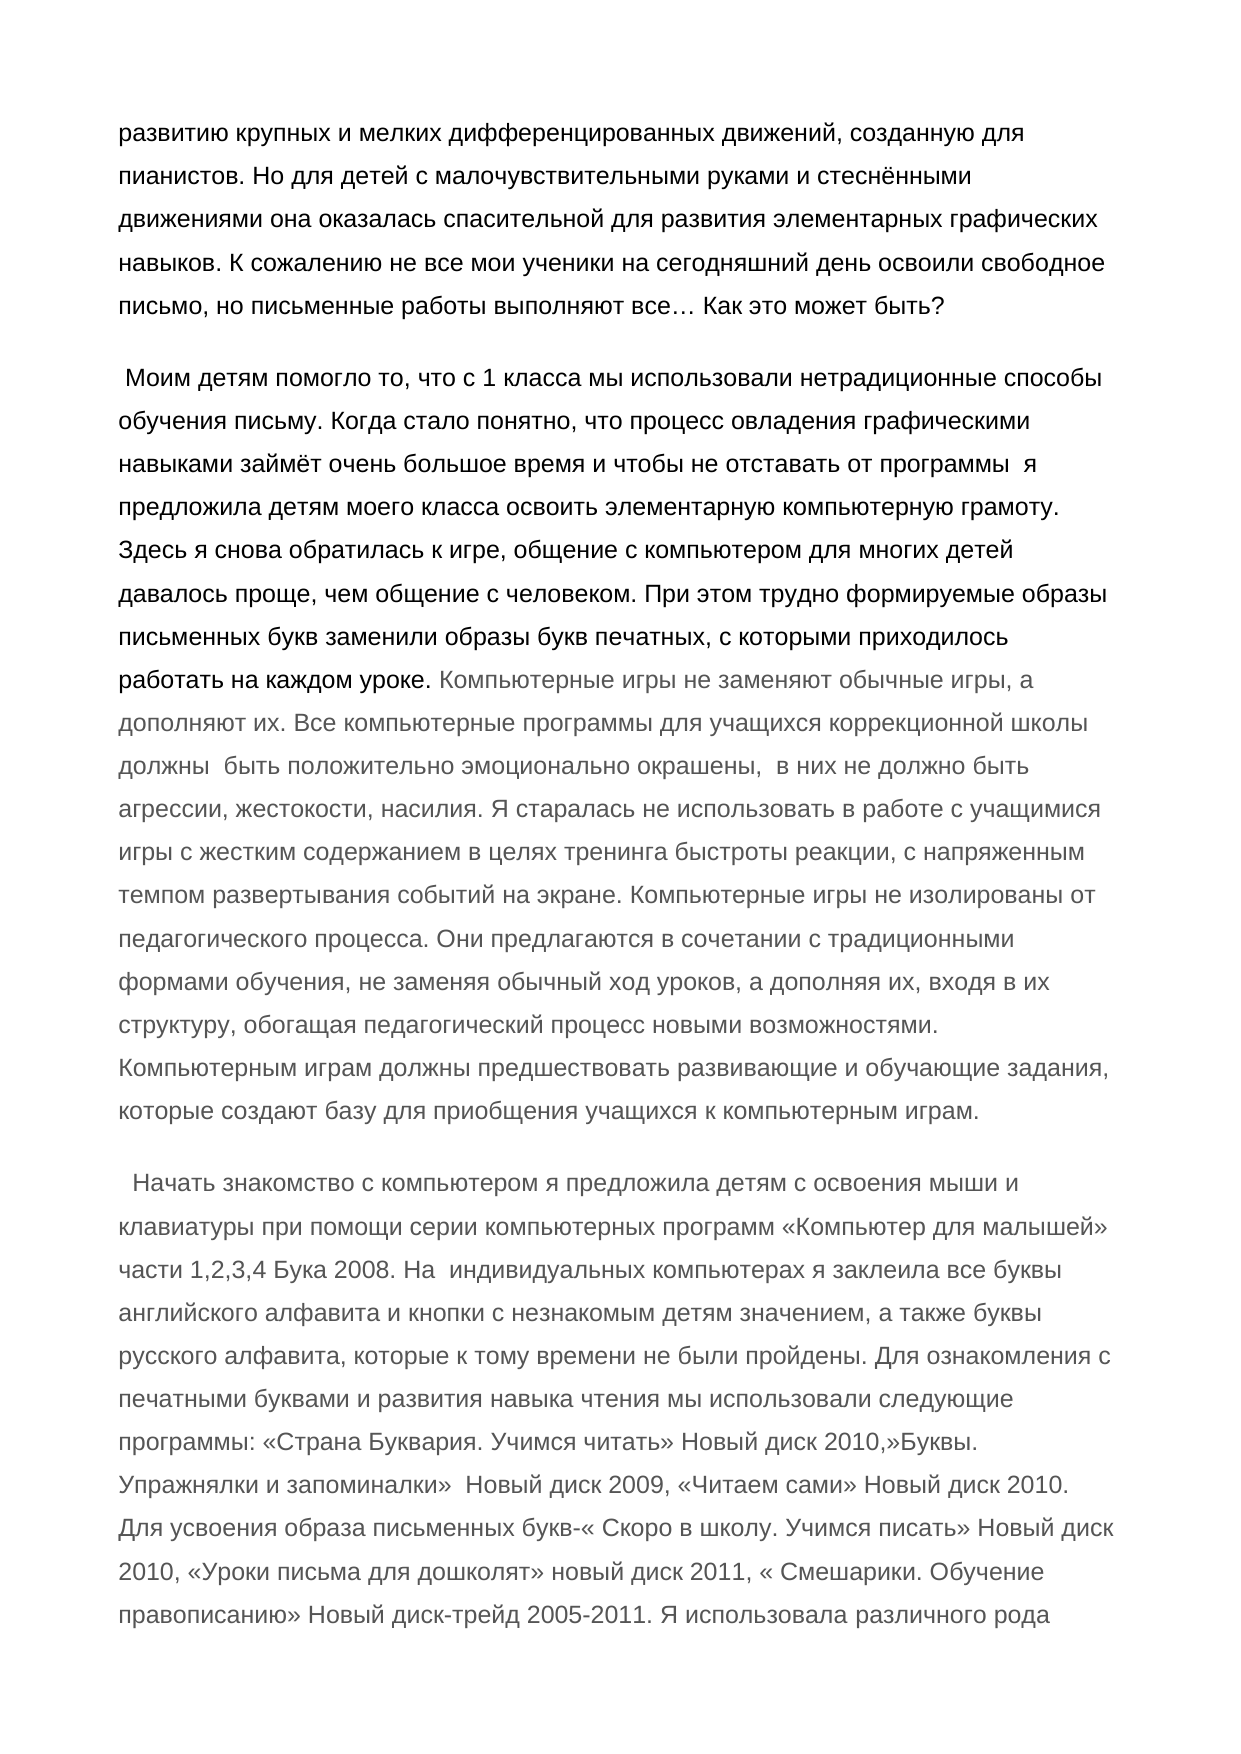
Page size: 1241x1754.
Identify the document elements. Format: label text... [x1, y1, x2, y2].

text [118, 118, 1122, 319]
text Моим детям помогло то, что с 1 класса мы использовали нетрадиционные способы обучения письму. Когда стало понятно, что процесс овладения графическими навыками займёт очень большое время и чтобы не отставать от программы я предложила детям моего класса освоить элементарную компьютерную грамоту. Здесь я снова обратилась к игре, общение с компьютером для многих детей давалось проще, чем общение с человеком. При этом трудно формируемые образы письменных букв заменили образы букв печатных, с которыми приходилось работать на каждом уроке. Компьютерные игры не заменяют обычные игры, а дополняют их. Все компьютерные программы для учащихся коррекционной школы должны быть положительно эмоционально окрашены, в них не должно быть агрессии, жестокости, насилия. Я старалась не использовать в работе с учащимися игры с жестким содержанием в целях тренинга быстроты реакции, с напряженным темпом развертывания событий на экране. Компьютерные игры не изолированы от педагогического процесса. Они предлагаются в сочетании с традиционными формами обучения, не заменяя обычный ход уроков, а дополняя их, входя в их структуру, обогащая педагогический процесс новыми возможностями. Компьютерным играм должны предшествовать развивающие и обучающие задания, которые создают базу для приобщения учащихся к компьютерным играм. [118, 363, 1122, 1125]
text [118, 1168, 1122, 1628]
